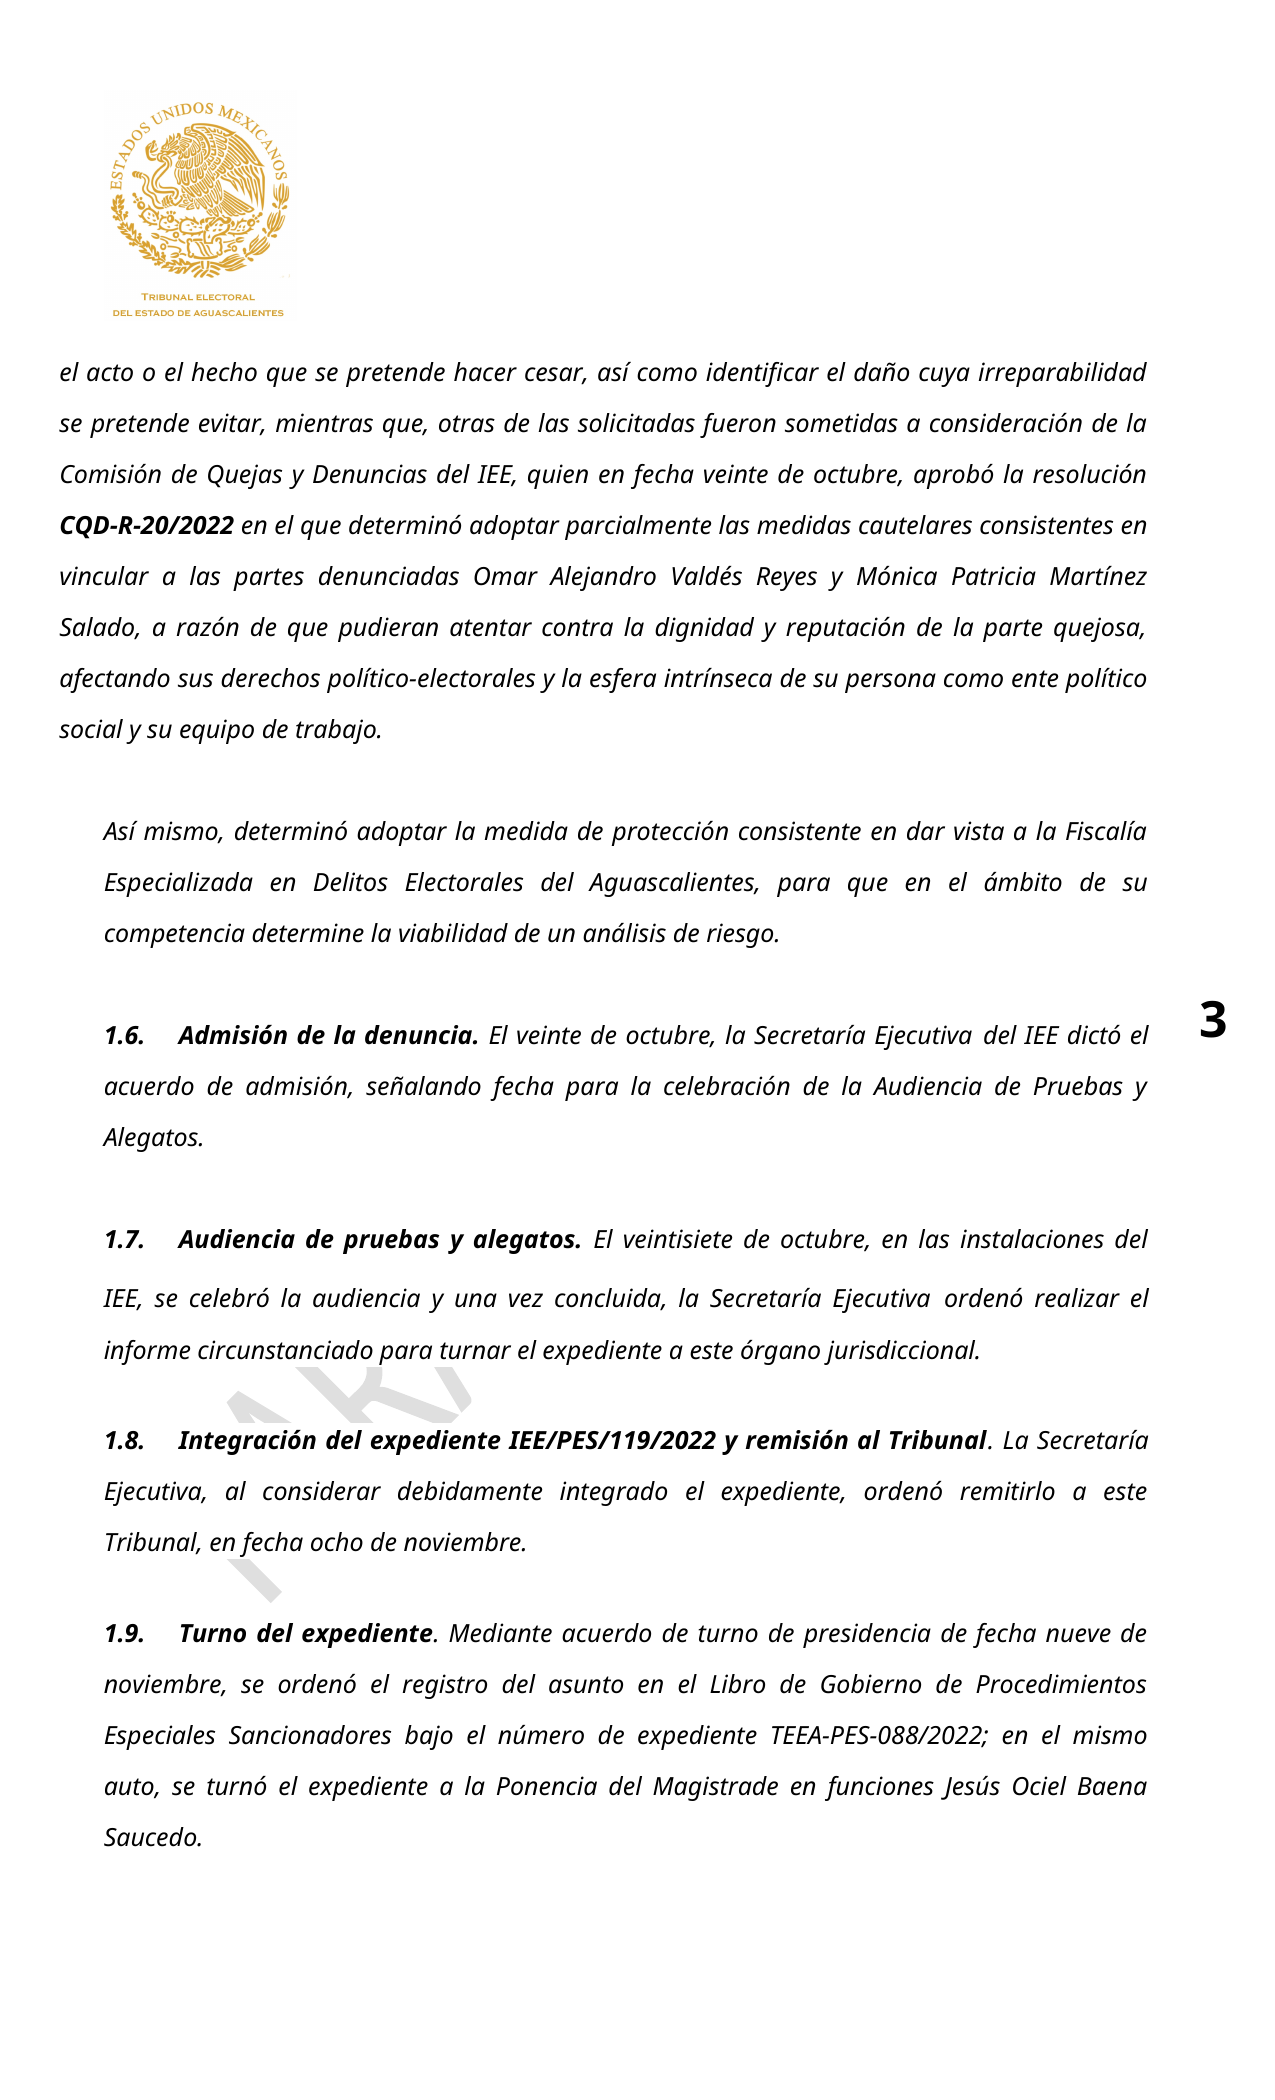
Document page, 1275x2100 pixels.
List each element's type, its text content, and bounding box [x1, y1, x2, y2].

picture [103, 90, 297, 321]
list Turno del expediente. Mediante acuerdo de turno de presidencia de fecha nueve de noviembre, se ordenó el registro del asunto en el Libro de Gobierno de Procedimientos Especiales Sancionadores bajo el número de expediente TEEA-PES-088/2022; en el mismo auto, se turnó el expediente a la Ponencia del Magistrade en funciones Jesús Ociel Baena Saucedo. [103, 1615, 1152, 1853]
list Audiencia de pruebas y alegatos. El veintisiete de octubre, en las instalaciones del IEE, se celebró la audiencia y una vez concluida, la Secretaría Ejecutiva ordenó realizar el informe circunstanciado para turnar el expediente a este órgano jurisdiccional. [103, 1222, 1152, 1367]
list Integración del expediente IEE/PES/119/2022 y remisión al Tribunal. La Secretaría Ejecutiva, al considerar debidamente integrado el expediente, ordenó remitirlo a este Tribunal, en fecha ocho de noviembre. [103, 1423, 1152, 1559]
list Admisión de la denuncia. El veinte de octubre, la Secretaría Ejecutiva del IEE dictó el acuerdo de admisión, señalando fecha para la celebración de la Audiencia de Pruebas y Alegatos. [103, 1018, 1152, 1154]
text Así mismo, determinó adoptar la medida de protección consistente en dar vista a la Fiscalía Especializada en Delitos Electorales del Aguascalientes, para que en el ámbito de su competencia determine la viabilidad de un análisis de riesgo. [103, 814, 1152, 950]
